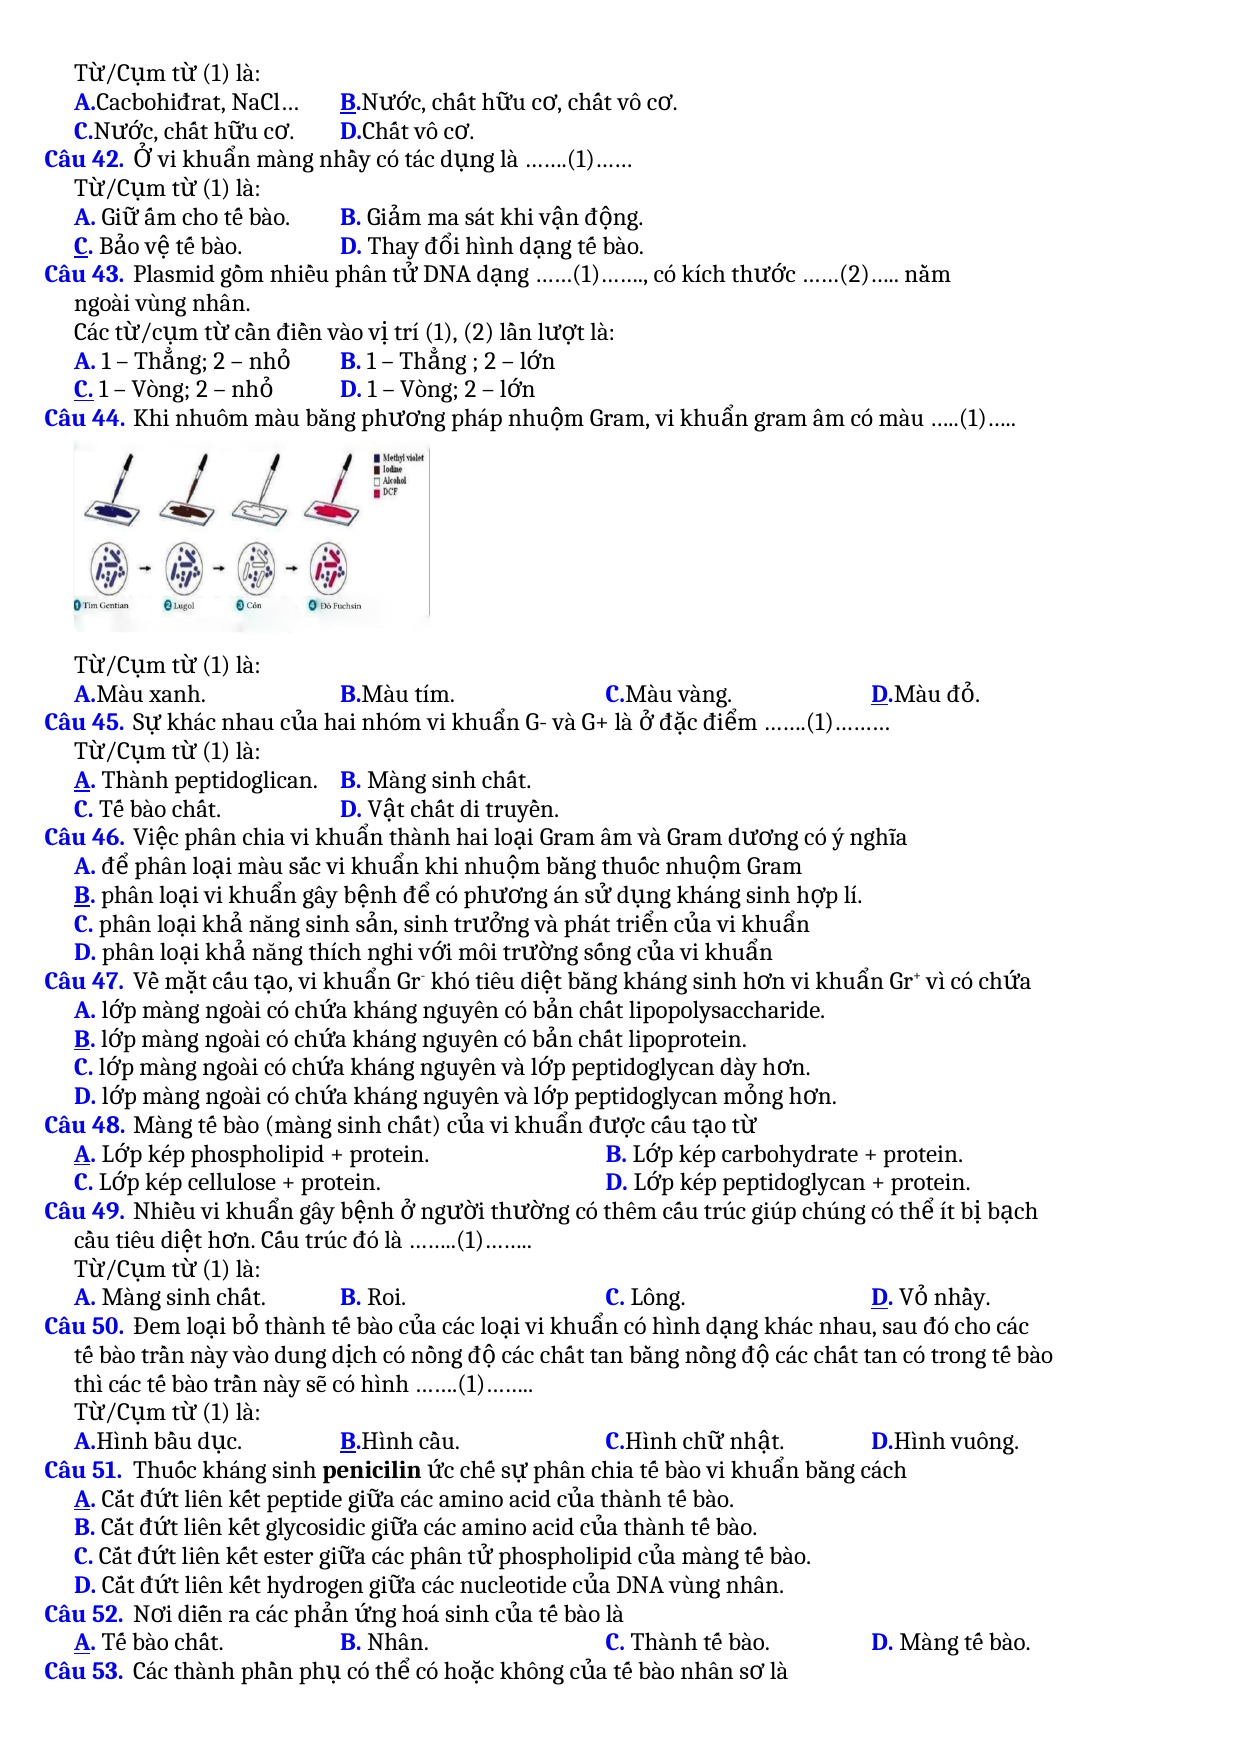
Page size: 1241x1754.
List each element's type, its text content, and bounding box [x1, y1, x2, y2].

text B. phân loại vi khuẩn gây bệnh để có phương án sử dụng kháng sinh hợp lí. [44, 881, 1181, 909]
text Câu 47. Về mặt cấu tạo, vi khuẩn Gr- khó tiêu diệt bằng kháng sinh hơn vi khuẩn Gr+ vì có chứa [44, 967, 1181, 996]
text Câu 50. Đem loại bỏ thành tế bào của các loại vi khuẩn có hình dạng khác nhau, sau đó cho các [44, 1312, 1181, 1341]
text B. Cắt đứt liên kết glycosidic giữa các amino acid của thành tế bào. [44, 1513, 1181, 1542]
text A.Hình bầu dục. B.Hình cầu. C.Hình chữ nhật. D.Hình vuông. [44, 1427, 1181, 1456]
text thì các tế bào trần này sẽ có hình …….(1)…….. [44, 1369, 1181, 1398]
text C. phân loại khả năng sinh sản, sinh trưởng và phát triển của vi khuẩn [44, 909, 1181, 938]
text C. 1 – Vòng; 2 – nhỏ D. 1 – Vòng; 2 – lớn [44, 375, 1181, 404]
text tế bào trần này vào dung dịch có nồng độ các chất tan bằng nồng độ các chất tan có trong tế bào [44, 1341, 1181, 1369]
text Từ/Cụm từ (1) là: [44, 174, 1181, 203]
text D. phân loại khả năng thích nghi với môi trường sống của vi khuẩn [44, 938, 1181, 967]
text Từ/Cụm từ (1) là: [44, 651, 1181, 679]
text A. để phân loại màu sắc vi khuẩn khi nhuộm bằng thuốc nhuộm Gram [44, 852, 1181, 881]
text Các từ/cụm từ cần điền vào vị trí (1), (2) lần lượt là: [44, 318, 1181, 347]
text A. Thành peptidoglican. B. Màng sinh chất. [44, 766, 1181, 794]
text A. Lớp kép phospholipid + protein. B. Lớp kép carbohydrate + protein. [44, 1139, 1181, 1168]
list Câu 52. Nơi diễn ra các phản ứng hoá sinh của tế bào là [44, 1599, 1181, 1628]
text Câu 49. Nhiều vi khuẩn gây bệnh ở người thường có thêm cấu trúc giúp chúng có thể ít bị bạch [44, 1197, 1181, 1226]
text A. lớp màng ngoài có chứa kháng nguyên có bản chất lipopolysaccharide. [44, 996, 1181, 1024]
text A. Giữ ấm cho tế bào. B. Giảm ma sát khi vận động. [44, 203, 1181, 232]
text Câu 43. Plasmid gồm nhiều phân tử DNA dạng ……(1)……., có kích thước ……(2)….. nằm [44, 260, 1181, 289]
text C. Lớp kép cellulose + protein. D. Lớp kép peptidoglycan + protein. [44, 1168, 1181, 1197]
text Câu 51. Thuốc kháng sinh penicilin ức chế sự phân chia tế bào vi khuẩn bằng cách [44, 1456, 1181, 1484]
text Câu 53. Các thành phần phụ có thể có hoặc không của tế bào nhân sơ là [44, 1657, 1181, 1686]
text A. Cắt đứt liên kết peptide giữa các amino acid của thành tế bào. [44, 1484, 1181, 1513]
text C. Cắt đứt liên kết ester giữa các phân tử phospholipid của màng tế bào. [44, 1542, 1181, 1571]
text A. Màng sinh chất. B. Roi. C. Lông. D. Vỏ nhầy. [44, 1283, 1181, 1312]
text cầu tiêu diệt hơn. Cấu trúc đó là ……..(1)…….. [44, 1226, 1181, 1254]
text C. lớp màng ngoài có chứa kháng nguyên và lớp peptidoglycan dày hơn. [44, 1053, 1181, 1082]
text A. 1 – Thẳng; 2 – nhỏ B. 1 – Thẳng ; 2 – lớn [44, 347, 1181, 375]
text Từ/Cụm từ (1) là: [44, 737, 1181, 766]
text C. Bảo vệ tế bào. D. Thay đổi hình dạng tế bào. [44, 232, 1181, 260]
text Câu 44. Khi nhuôm màu bằng phương pháp nhuộm Gram, vi khuẩn gram âm có màu …..(1)….. [44, 404, 1181, 433]
text A.Màu xanh. B.Màu tím. C.Màu vàng. D.Màu đỏ. [44, 679, 1181, 708]
text Câu 45. Sự khác nhau của hai nhóm vi khuẩn G- và G+ là ở đặc điểm …….(1)……… [44, 708, 1181, 737]
text D. lớp màng ngoài có chứa kháng nguyên và lớp peptidoglycan mỏng hơn. [44, 1082, 1181, 1111]
text Từ/Cụm từ (1) là: [44, 59, 1181, 88]
text ngoài vùng nhân. [44, 289, 1181, 318]
text Câu 46. Việc phân chia vi khuẩn thành hai loại Gram âm và Gram dương có ý nghĩa [44, 823, 1181, 852]
text Từ/Cụm từ (1) là: [44, 1254, 1181, 1283]
picture [73, 432, 430, 651]
text D. Cắt đứt liên kết hydrogen giữa các nucleotide của DNA vùng nhân. [44, 1571, 1181, 1599]
text Câu 48. Màng tế bào (màng sinh chất) của vi khuẩn được cấu tạo từ [44, 1111, 1181, 1139]
text A.Cacbohiđrat, NaCl… B.Nước, chất hữu cơ, chất vô cơ. [44, 88, 1181, 117]
list A. Tế bào chất. B. Nhân. C. Thành tế bào. D. Màng tế bào. [44, 1628, 1181, 1657]
text B. lớp màng ngoài có chứa kháng nguyên có bản chất lipoprotein. [44, 1024, 1181, 1053]
text C. Tế bào chất. D. Vật chất di truyền. [44, 794, 1181, 823]
text Câu 42. Ở vi khuẩn màng nhầy có tác dụng là …….(1)…… [44, 145, 1181, 174]
text C.Nước, chất hữu cơ. D.Chất vô cơ. [44, 117, 1181, 145]
text Từ/Cụm từ (1) là: [44, 1398, 1181, 1427]
